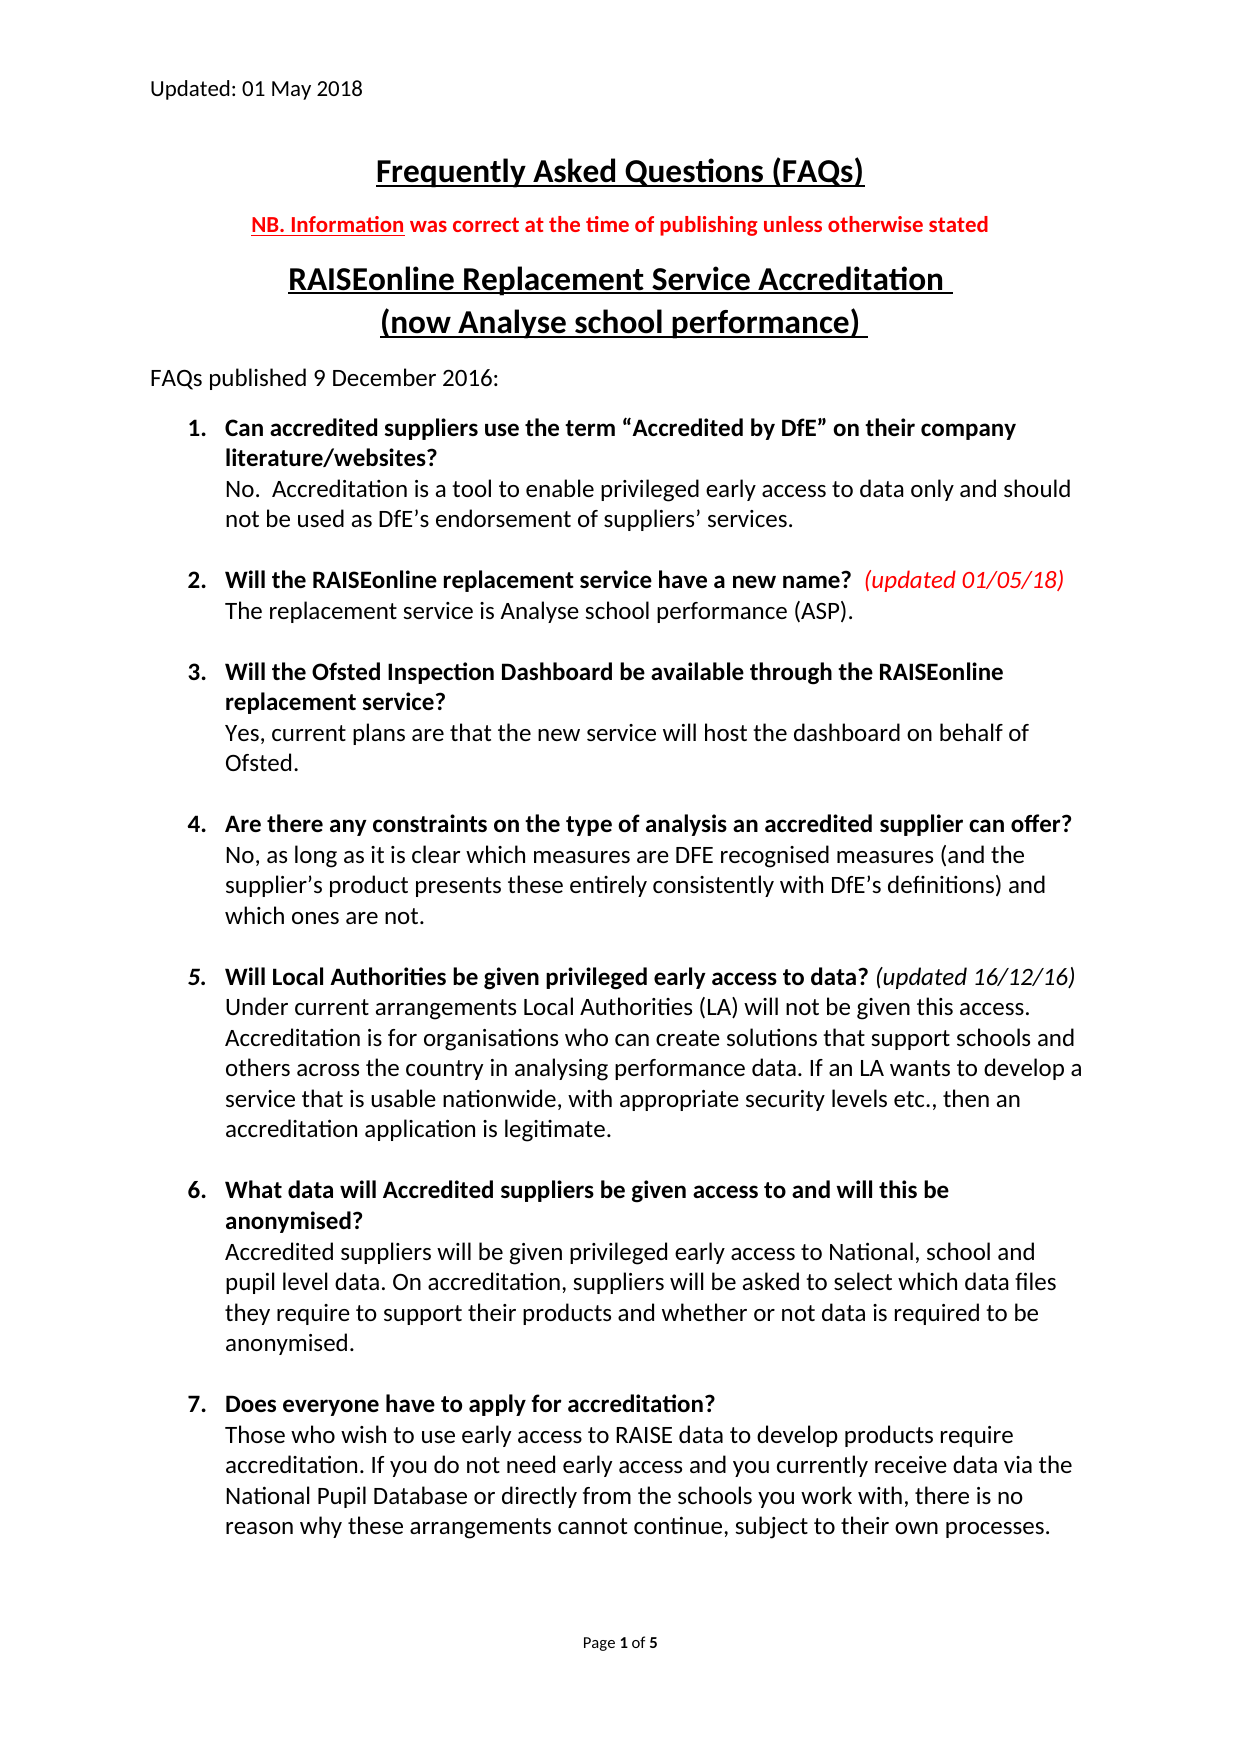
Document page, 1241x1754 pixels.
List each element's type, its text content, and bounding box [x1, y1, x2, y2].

text Yes, current plans are that the new service will host the dashboard on behalf of Ofsted. [225, 717, 1090, 778]
text The replacement service is Analyse school performance (ASP). [225, 595, 1090, 625]
text Accredited suppliers will be given privileged early access to National, school and pupil level data. On accreditation, suppliers will be asked to select which data files they require to support their products and whether or not data is required to be anonymised. [225, 1236, 1090, 1358]
list Will the Ofsted Inspection Dashboard be available through the RAISEonline replacement service? [187, 656, 1090, 717]
text FAQs published 9 December 2016: [150, 362, 1090, 393]
text Frequently Asked Questions (FAQs) [150, 150, 1090, 191]
text RAISEonline Replacement Service Accreditation (now Analyse school performance) [150, 257, 1090, 342]
text NB. Information was correct at the time of publishing unless otherwise stated [150, 211, 1090, 239]
list Are there any constraints on the type of analysis an accredited supplier can offer? [187, 808, 1090, 839]
text No. Accreditation is a tool to enable privileged early access to data only and should not be used as DfE’s endorsement of suppliers’ services. [225, 473, 1090, 534]
list Does everyone have to apply for accreditation? Those who wish to use early access to RAISE data to develop products require accreditation. If you do not need early access and you currently receive data via the National Pupil Database or directly from the schools you work with, there is no reason why these arrangements cannot continue, subject to their own processes. [187, 1388, 1090, 1541]
text No, as long as it is clear which measures are DFE recognised measures (and the supplier’s product presents these entirely consistently with DfE’s definitions) and which ones are not. [225, 839, 1090, 931]
list Can accredited suppliers use the term “Accredited by DfE” on their company literature/websites? [187, 412, 1090, 473]
text Under current arrangements Local Authorities (LA) will not be given this access. Accreditation is for organisations who can create solutions that support schools and others across the country in analysing performance data. If an LA wants to develop a service that is usable nationwide, with appropriate security levels etc., then an accreditation application is legitimate. [225, 992, 1090, 1144]
list Will Local Authorities be given privileged early access to data? (updated 16/12/16) [187, 961, 1090, 992]
list Will the RAISEonline replacement service have a new name? (updated 01/05/18) [187, 564, 1090, 595]
list What data will Accredited suppliers be given access to and will this be anonymised? [187, 1175, 1090, 1236]
